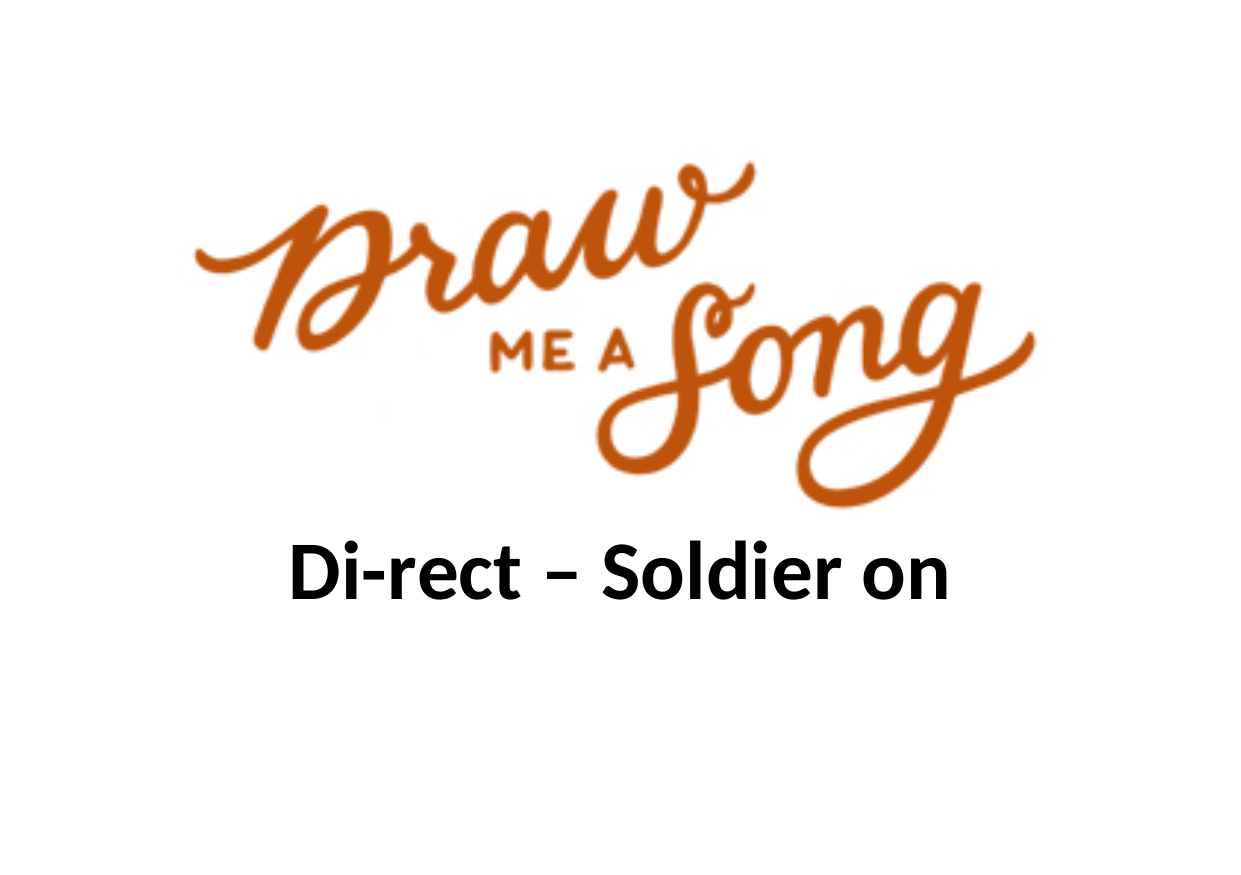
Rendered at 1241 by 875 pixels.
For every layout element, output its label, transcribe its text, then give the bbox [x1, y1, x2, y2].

text Di-rect – Soldier on [148, 148, 1092, 620]
